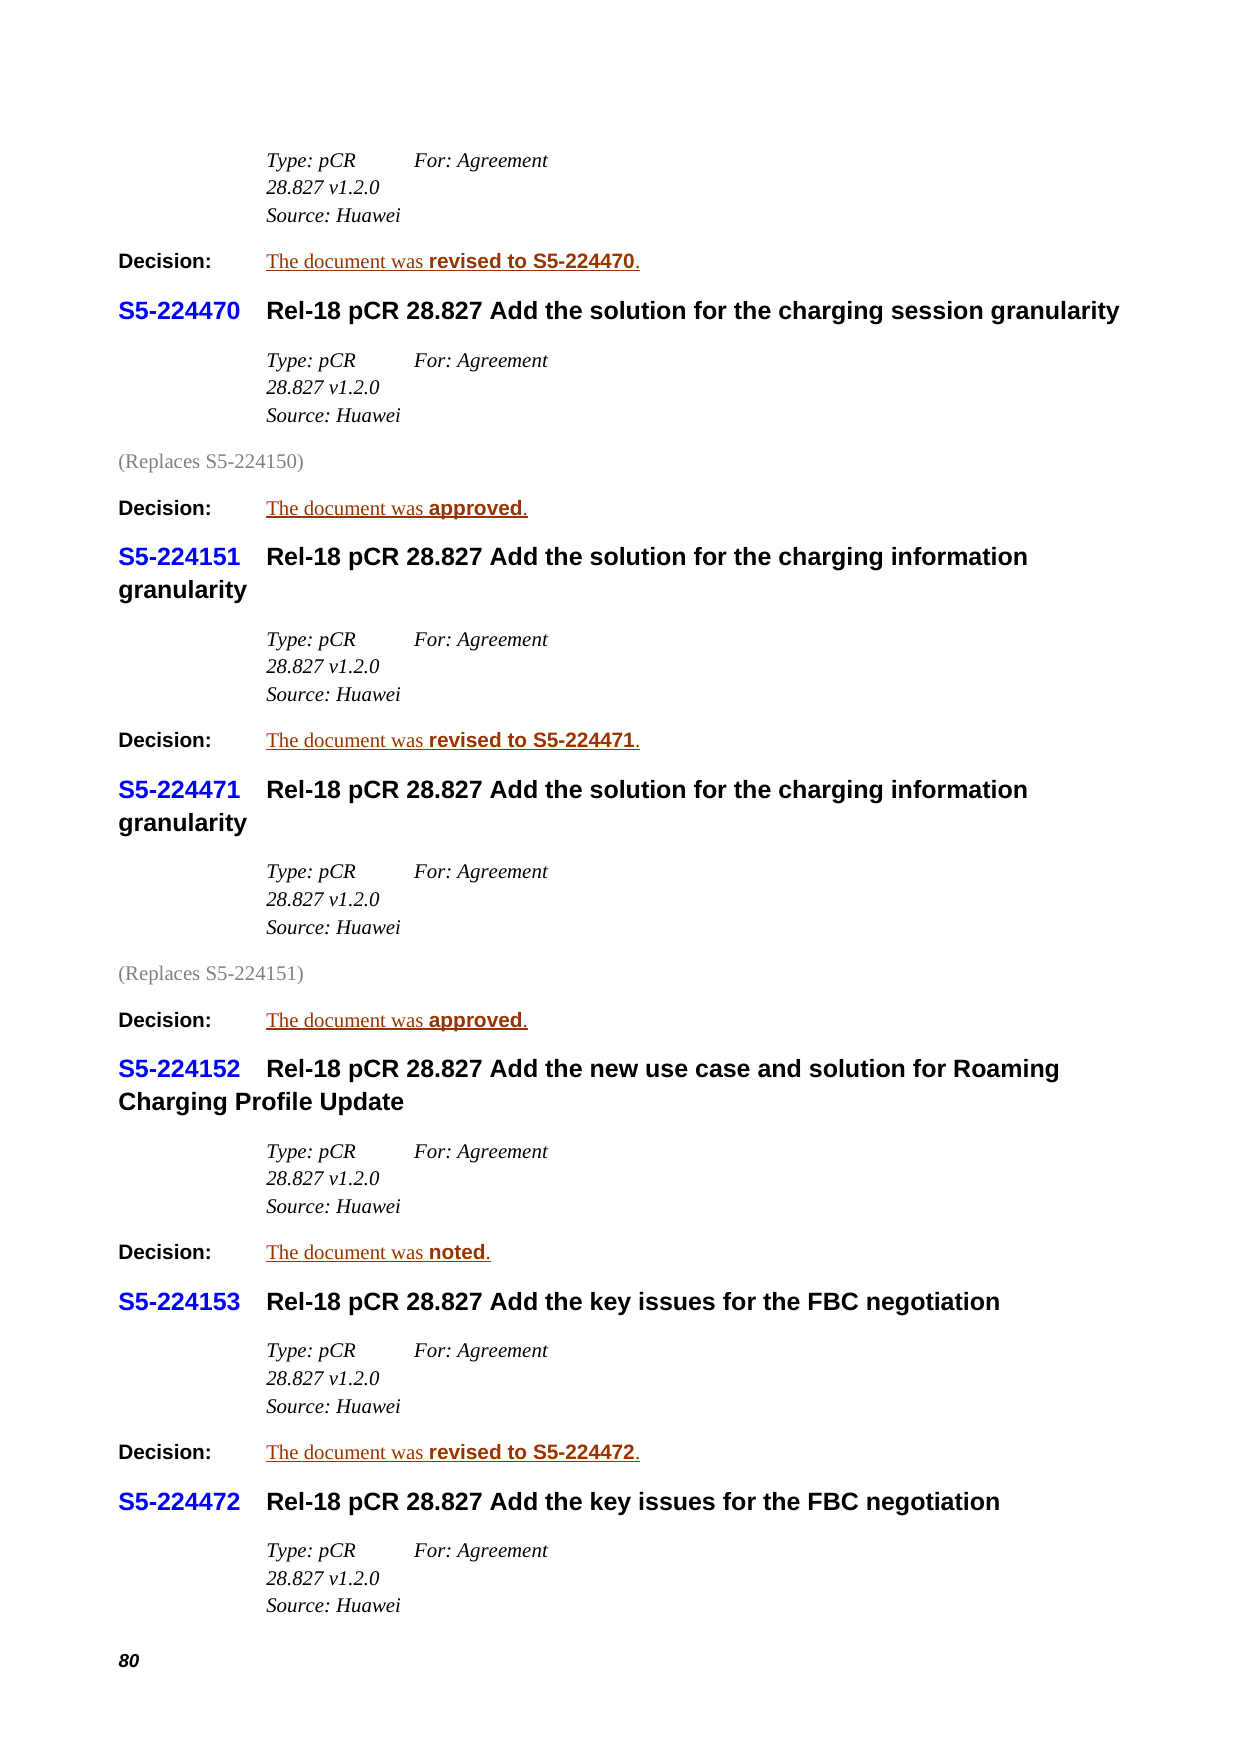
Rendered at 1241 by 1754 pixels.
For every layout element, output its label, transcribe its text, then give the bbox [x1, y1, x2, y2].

text Decision: The document was revised to S5-224471. [118, 728, 1122, 752]
text Decision: The document was revised to S5-224470. [118, 249, 1122, 273]
text S5-224151 Rel-18 pCR 28.827 Add the solution for the charging information granularity [118, 542, 1122, 604]
text Type: pCR For: Agreement 28.827 v1.2.0 Source: Huawei [118, 859, 1122, 939]
text Decision: The document was revised to S5-224472. [118, 1440, 1122, 1464]
text (Replaces S5-224151) [118, 961, 1122, 985]
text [118, 1538, 1122, 1617]
text S5-224152 Rel-18 pCR 28.827 Add the new use case and solution for Roaming Charging Profile Update [118, 1054, 1122, 1116]
text Decision: The document was approved. [118, 1007, 1122, 1032]
text (Replaces S5-224150) [118, 449, 1122, 473]
text Type: pCR For: Agreement 28.827 v1.2.0 Source: Huawei [118, 347, 1122, 427]
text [118, 148, 1122, 227]
text Type: pCR For: Agreement 28.827 v1.2.0 Source: Huawei [118, 627, 1122, 706]
text Decision: The document was noted. [118, 1240, 1122, 1264]
text Type: pCR For: Agreement 28.827 v1.2.0 Source: Huawei [118, 1338, 1122, 1418]
text S5-224153 Rel-18 pCR 28.827 Add the key issues for the FBC negotiation [118, 1287, 1122, 1315]
text Type: pCR For: Agreement 28.827 v1.2.0 Source: Huawei [118, 1139, 1122, 1218]
text S5-224470 Rel-18 pCR 28.827 Add the solution for the charging session granularity [118, 296, 1122, 324]
text S5-224471 Rel-18 pCR 28.827 Add the solution for the charging information granularity [118, 775, 1122, 836]
text S5-224472 Rel-18 pCR 28.827 Add the key issues for the FBC negotiation [118, 1486, 1122, 1515]
text Decision: The document was approved. [118, 495, 1122, 519]
